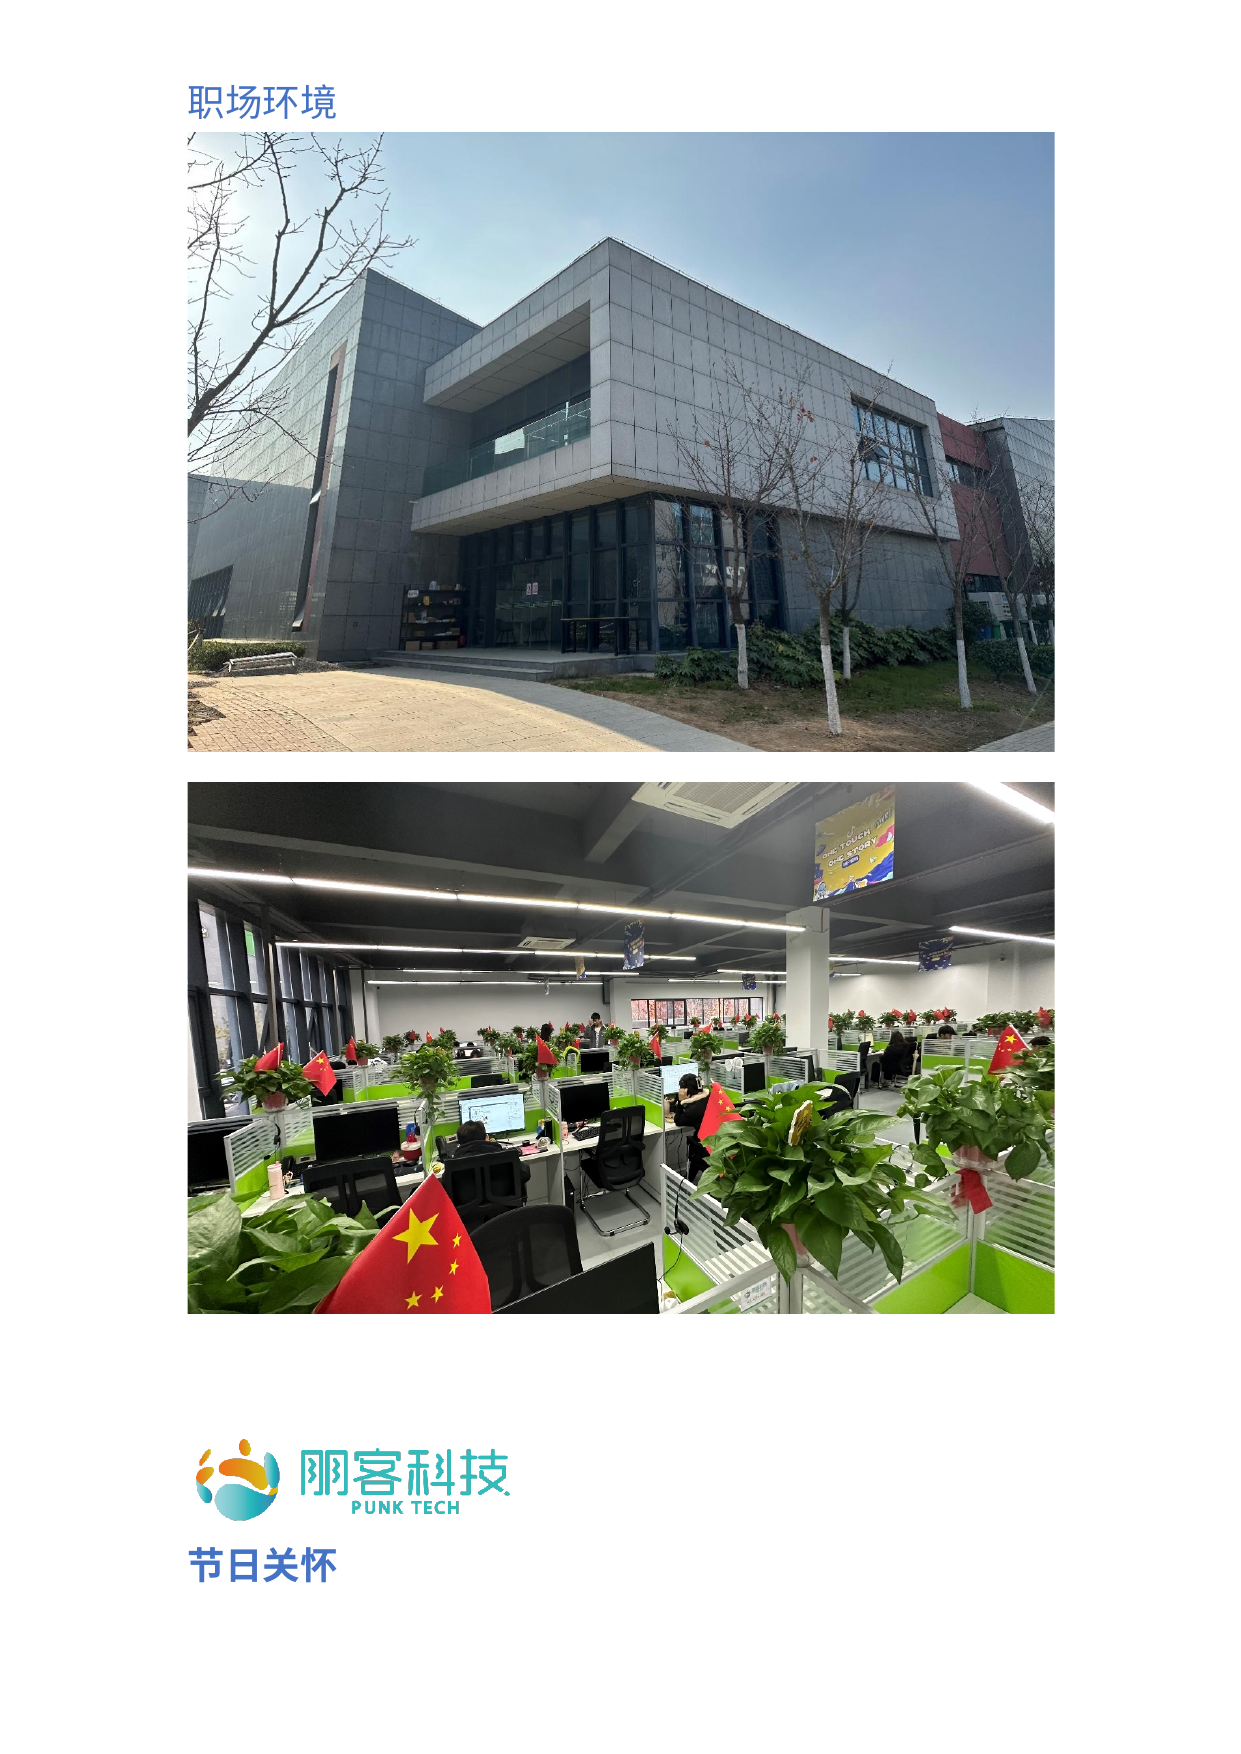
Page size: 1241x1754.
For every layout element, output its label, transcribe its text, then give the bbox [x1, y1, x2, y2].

picture [187, 782, 1055, 1314]
text 职场环境 [187, 68, 1053, 132]
picture [187, 1432, 523, 1529]
text 节日关怀 [187, 1530, 1053, 1595]
picture [187, 132, 1055, 752]
